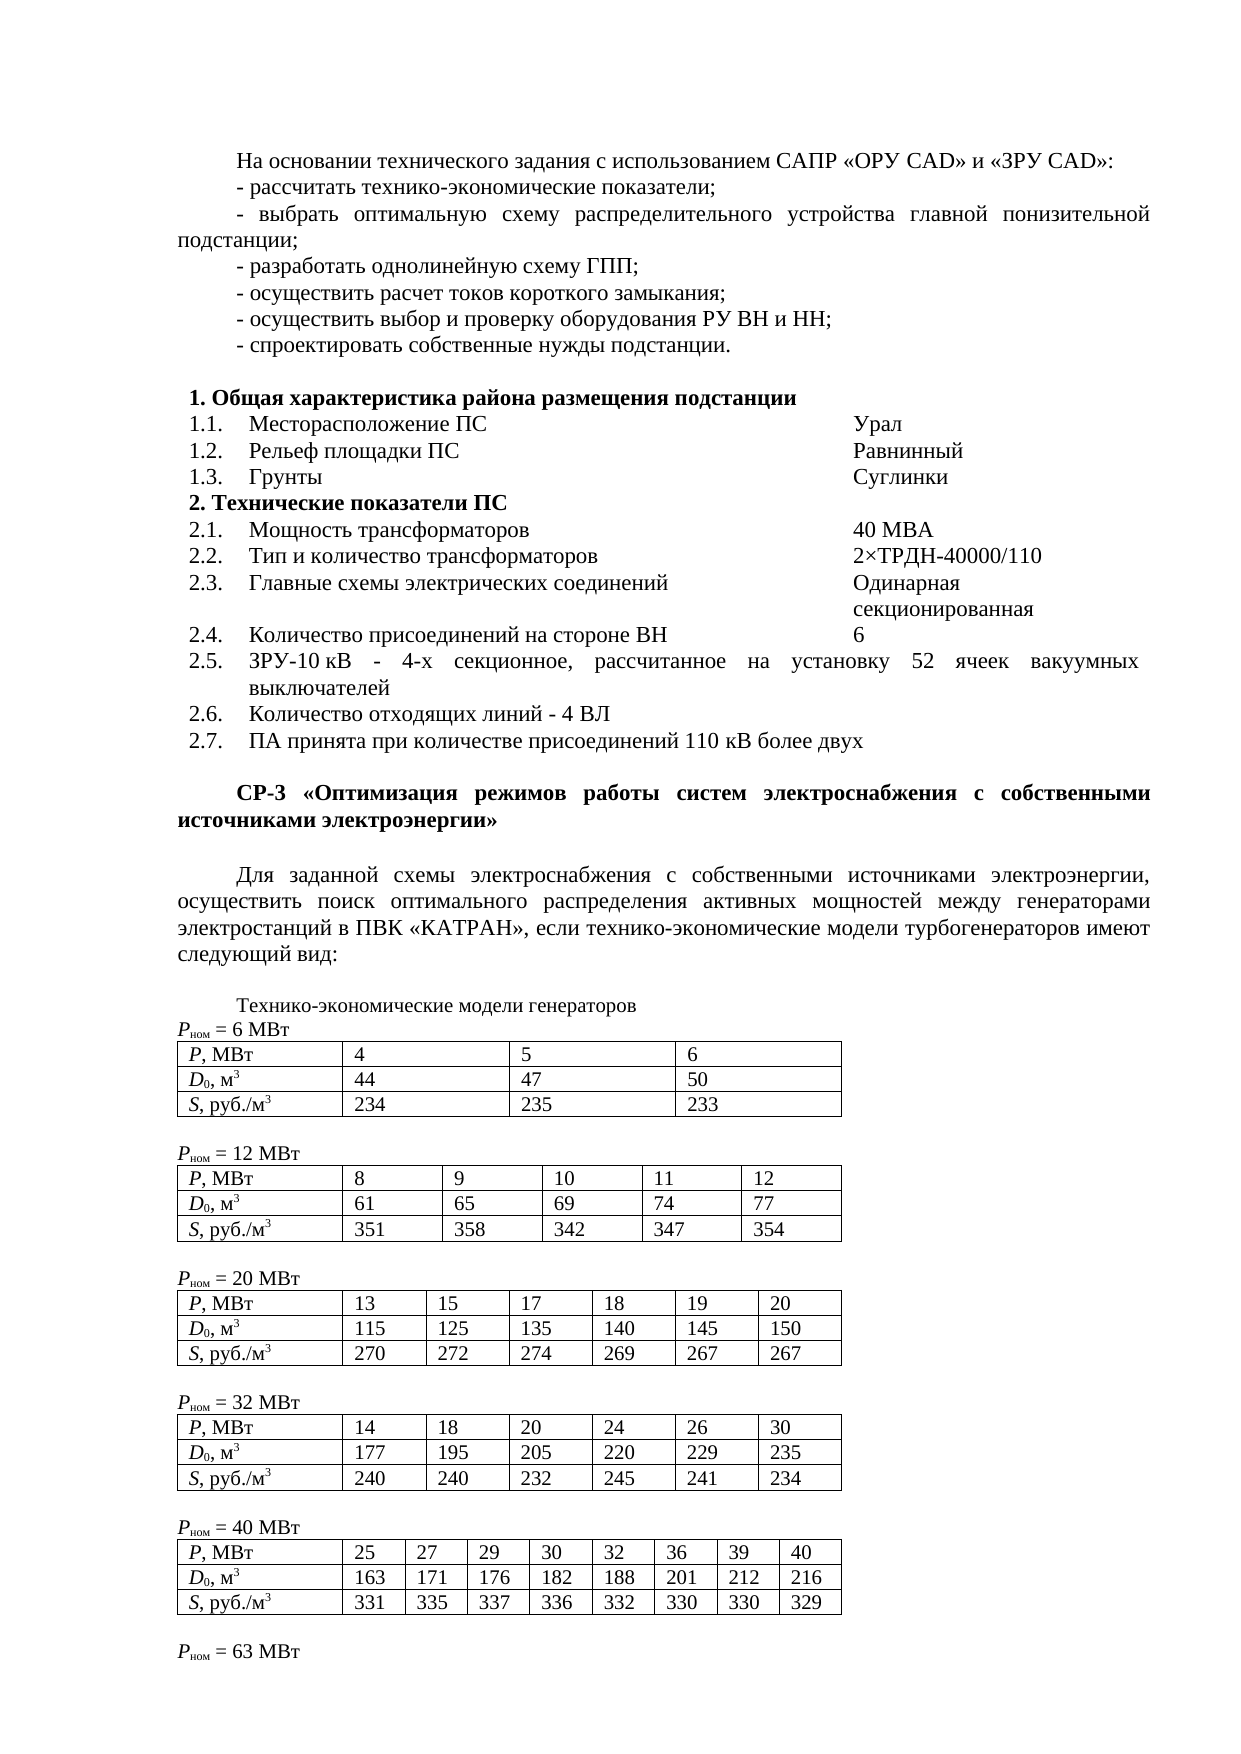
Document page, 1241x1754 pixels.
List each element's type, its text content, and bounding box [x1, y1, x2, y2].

table_cell Рельеф площадки ПС [237, 437, 842, 463]
table_cell 177 [343, 1440, 426, 1464]
table_header 30 [759, 1415, 841, 1439]
table_cell 2.5. [177, 648, 237, 700]
text Технико-экономические модели генераторов [177, 993, 1152, 1017]
text - спроектировать собственные нужды подстанции. [177, 331, 1152, 358]
table_cell 176 [468, 1565, 529, 1589]
table_cell 235 [759, 1440, 841, 1464]
table_cell Равнинный [842, 437, 1152, 463]
table_cell 331 [343, 1590, 405, 1614]
table_header 13 [343, 1291, 426, 1315]
table_cell 337 [468, 1590, 529, 1614]
table_cell Количество присоединений на стороне ВН [237, 621, 842, 648]
table_header 11 [643, 1166, 741, 1190]
table_cell 212 [718, 1565, 779, 1589]
table_cell 1.3. [177, 463, 237, 489]
table_cell 216 [780, 1565, 841, 1589]
table_cell 6 [842, 621, 1152, 648]
table_header 15 [427, 1291, 509, 1315]
table_header 30 [530, 1540, 592, 1564]
table_cell 188 [593, 1565, 654, 1589]
table_cell 150 [759, 1316, 841, 1340]
table_header Р, МВт [178, 1042, 342, 1066]
table_cell S, руб./м3 [178, 1092, 342, 1116]
table_cell Тип и количество трансформаторов [237, 542, 842, 568]
table_cell ЗРУ-10 кВ - 4-х секционное, рассчитанное на установку 52 ячеек вакуумных выключателей [237, 648, 1152, 700]
table_cell 330 [655, 1590, 717, 1614]
table_header Р, МВт [178, 1540, 342, 1564]
table_cell Месторасположение ПС [237, 410, 842, 437]
table_header 19 [676, 1291, 758, 1315]
table_cell D0, м3 [178, 1067, 342, 1091]
table_cell 171 [406, 1565, 467, 1589]
table_cell 2.3. [177, 569, 237, 621]
table_cell 358 [443, 1216, 542, 1241]
table_cell 61 [343, 1191, 442, 1215]
table_header 17 [510, 1291, 592, 1315]
table_cell 2.2. [177, 542, 237, 568]
table_header 14 [343, 1415, 426, 1439]
table_cell 240 [343, 1465, 426, 1489]
table_cell 47 [510, 1067, 675, 1091]
table_header 6 [676, 1042, 841, 1066]
table_cell 182 [530, 1565, 592, 1589]
table_header 9 [443, 1166, 542, 1190]
table_header 40 [780, 1540, 841, 1564]
table_cell 50 [676, 1067, 841, 1091]
table_header 20 [510, 1415, 592, 1439]
table_cell 2.4. [177, 621, 237, 648]
table_cell 274 [510, 1341, 592, 1365]
table_cell 272 [427, 1341, 509, 1365]
table_cell 245 [593, 1465, 675, 1489]
table_header 29 [468, 1540, 529, 1564]
table_cell 232 [510, 1465, 592, 1489]
table_header 8 [343, 1166, 442, 1190]
table_cell Грунты [237, 463, 842, 489]
table_header 1. Общая характеристика района размещения подстанции [177, 384, 1152, 410]
table_cell 2.6. [177, 700, 237, 727]
table_cell 220 [593, 1440, 675, 1464]
table_header 18 [427, 1415, 509, 1439]
table_cell 235 [510, 1092, 675, 1116]
table_cell 205 [510, 1440, 592, 1464]
table_cell 347 [643, 1216, 741, 1241]
table_cell 267 [676, 1341, 758, 1365]
table_cell Мощность трансформаторов [237, 516, 842, 542]
text - выбрать оптимальную схему распределительного устройства главной понизительной подстанции; [177, 199, 1152, 252]
table_cell 351 [343, 1216, 442, 1241]
table_cell 342 [543, 1216, 642, 1241]
table_header 27 [406, 1540, 467, 1564]
table_cell 145 [676, 1316, 758, 1340]
text Рном = 12 МВт [177, 1141, 1152, 1165]
table_cell D0, м3 [178, 1191, 342, 1215]
table_cell 270 [343, 1341, 426, 1365]
table_header Р, МВт [178, 1291, 342, 1315]
table_cell 354 [742, 1216, 841, 1241]
text СР-3 «Оптимизация режимов работы систем электроснабжения с собственными источниками электроэнергии» [177, 779, 1152, 832]
table_cell 2. Технические показатели ПС [177, 490, 1152, 516]
table_header 4 [343, 1042, 509, 1066]
table_cell 2.1. [177, 516, 237, 542]
text - осуществить расчет токов короткого замыкания; [177, 279, 1152, 305]
table_cell 329 [780, 1590, 841, 1614]
table_cell D0, м3 [178, 1316, 342, 1340]
table_header 39 [718, 1540, 779, 1564]
table_cell 77 [742, 1191, 841, 1215]
table_cell 233 [676, 1092, 841, 1116]
table_cell 330 [718, 1590, 779, 1614]
text - разработать однолинейную схему ГПП; [177, 252, 1152, 279]
table_cell 1.2. [177, 437, 237, 463]
table_cell 332 [593, 1590, 654, 1614]
text Для заданной схемы электроснабжения с собственными источниками электроэнергии, осуществить поиск оптимального распределения активных мощностей между генераторами электростанций в ПВК «КАТРАН», если технико-экономические модели турбогенераторов имеют следующий вид: [177, 861, 1152, 966]
table_cell 234 [343, 1092, 509, 1116]
table_cell 240 [427, 1465, 509, 1489]
table_cell Количество отходящих линий - 4 ВЛ [237, 700, 1152, 727]
table_cell 140 [593, 1316, 675, 1340]
table_cell 229 [676, 1440, 758, 1464]
table_cell S, руб./м3 [178, 1341, 342, 1365]
table_header 12 [742, 1166, 841, 1190]
table_cell 2×ТРДН-40000/110 [842, 542, 1152, 568]
table_cell 115 [343, 1316, 426, 1340]
table_cell 269 [593, 1341, 675, 1365]
table_header Р, МВт [178, 1166, 342, 1190]
table_cell 65 [443, 1191, 542, 1215]
table_header 32 [593, 1540, 654, 1564]
table_cell 135 [510, 1316, 592, 1340]
table_cell 69 [543, 1191, 642, 1215]
table_header 26 [676, 1415, 758, 1439]
table_cell S, руб./м3 [178, 1216, 342, 1241]
table_cell D0, м3 [178, 1565, 342, 1589]
table_cell ПА принята при количестве присоединений 110 кВ более двух [237, 727, 1152, 753]
table_cell S, руб./м3 [178, 1590, 342, 1614]
table_cell 40 МВА [842, 516, 1152, 542]
table_cell Одинарная секционированная [842, 569, 1152, 621]
table_header 18 [593, 1291, 675, 1315]
table_cell 234 [759, 1465, 841, 1489]
table_cell D0, м3 [178, 1440, 342, 1464]
table_cell 335 [406, 1590, 467, 1614]
table_cell 2.7. [177, 727, 237, 753]
table_cell 241 [676, 1465, 758, 1489]
text Рном = 63 МВт [177, 1639, 1152, 1663]
table_cell Урал [842, 410, 1152, 437]
table_header 24 [593, 1415, 675, 1439]
table_header 25 [343, 1540, 405, 1564]
table_header Р, МВт [178, 1415, 342, 1439]
table_cell 125 [427, 1316, 509, 1340]
table_header 10 [543, 1166, 642, 1190]
table_cell Суглинки [842, 463, 1152, 489]
table_cell 74 [643, 1191, 741, 1215]
table_cell 201 [655, 1565, 717, 1589]
table_header 20 [759, 1291, 841, 1315]
table_cell 163 [343, 1565, 405, 1589]
table_header 36 [655, 1540, 717, 1564]
table_cell 195 [427, 1440, 509, 1464]
text Рном = 40 МВт [177, 1514, 1152, 1539]
text - рассчитать технико-экономические показатели; [177, 173, 1152, 199]
table_header 5 [510, 1042, 675, 1066]
table_cell Главные схемы электрических соединений [237, 569, 842, 621]
text - осуществить выбор и проверку оборудования РУ ВН и НН; [177, 305, 1152, 331]
text Рном = 20 МВт [177, 1266, 1152, 1290]
table_cell 44 [343, 1067, 509, 1091]
table_cell S, руб./м3 [178, 1465, 342, 1489]
text На основании технического задания с использованием САПР «ОРУ CAD» и «ЗРУ CAD»: [177, 147, 1152, 173]
table_cell 1.1. [177, 410, 237, 437]
text Рном = 32 МВт [177, 1390, 1152, 1414]
text Рном = 6 МВт [177, 1017, 1152, 1041]
table_cell 336 [530, 1590, 592, 1614]
table_cell 267 [759, 1341, 841, 1365]
